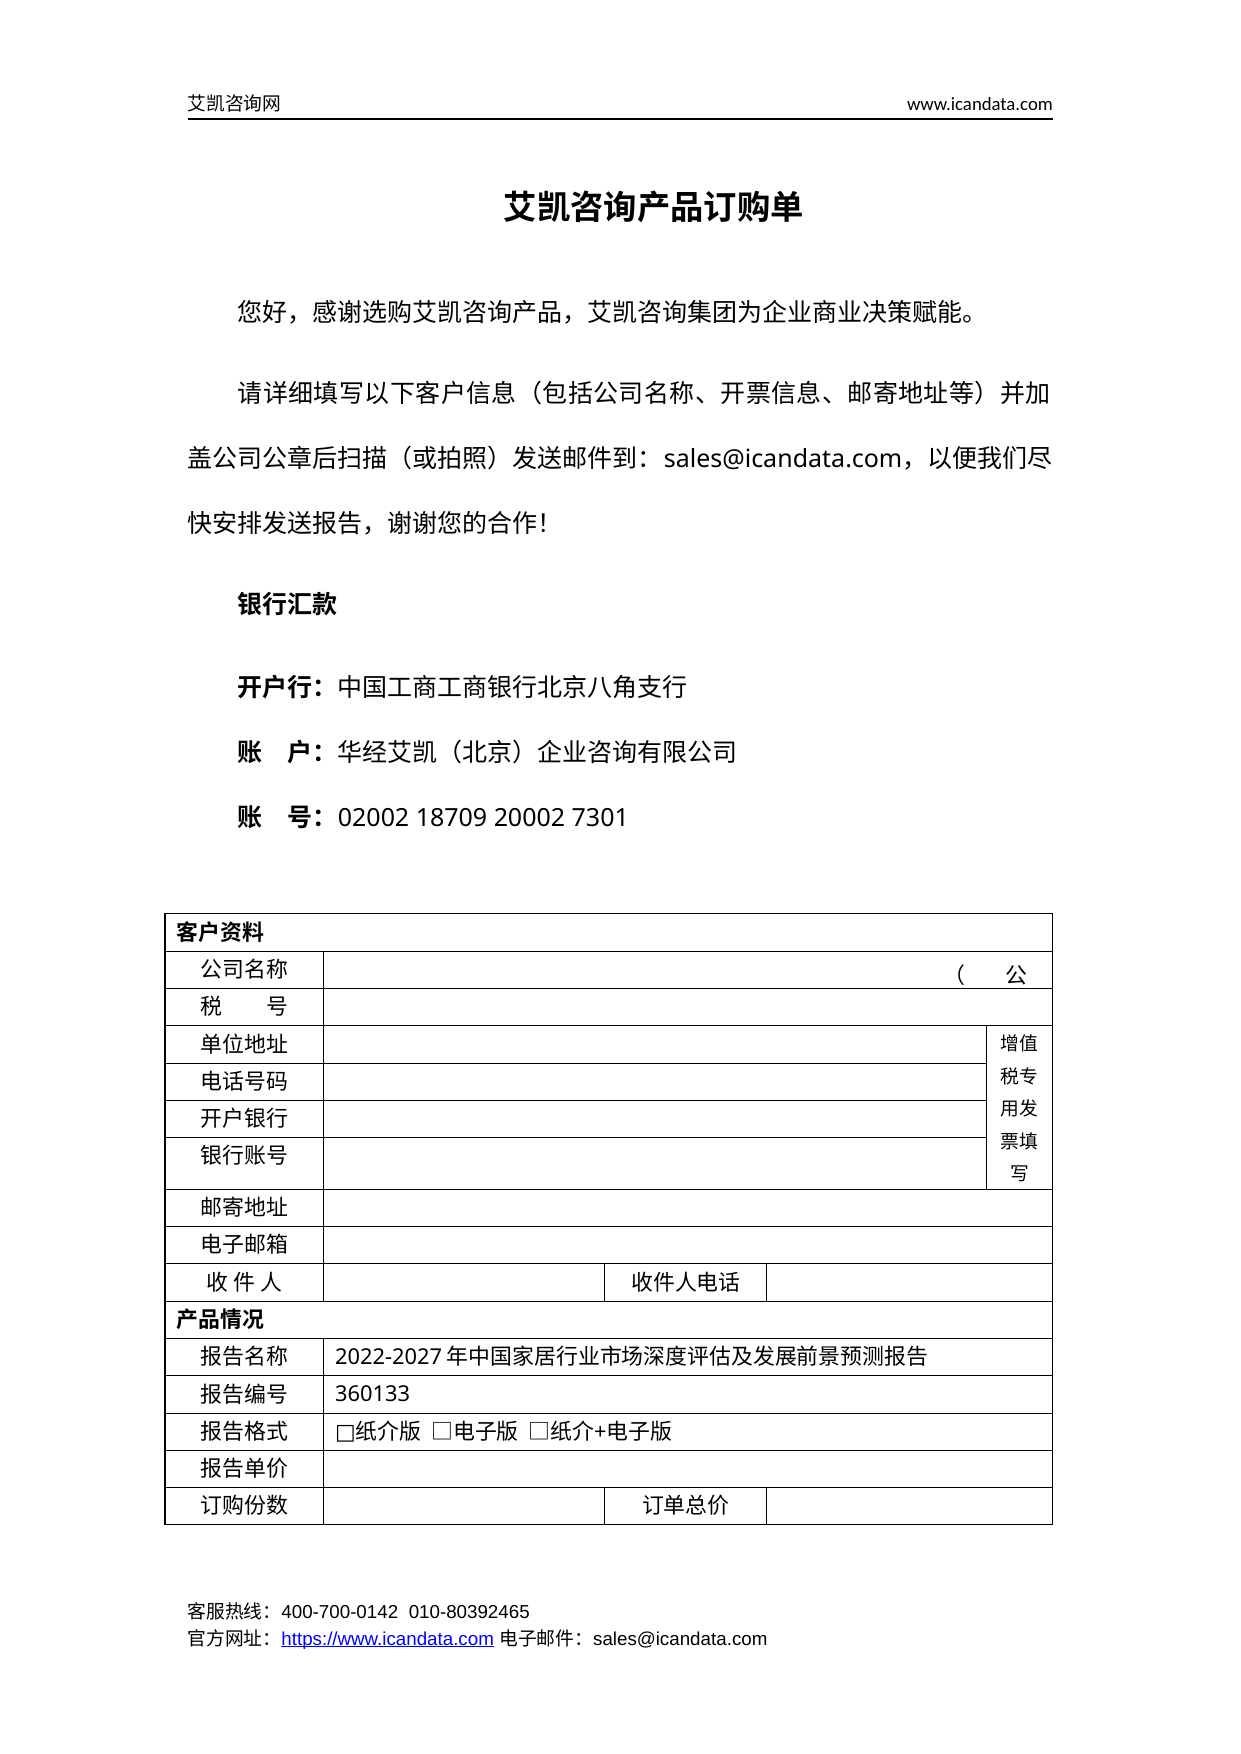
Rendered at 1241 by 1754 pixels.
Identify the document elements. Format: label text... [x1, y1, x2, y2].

table_cell [324, 1264, 604, 1301]
table_cell 报告编号 [166, 1376, 323, 1412]
table_cell [324, 952, 1052, 988]
table_cell 电话号码 [166, 1064, 323, 1100]
table_cell □纸介版 □电子版 □纸介+电子版 [324, 1414, 1052, 1450]
table_cell [324, 989, 1052, 1025]
table_cell 收件人电话 [605, 1264, 766, 1301]
table_cell [324, 1064, 986, 1100]
table_cell [324, 1138, 986, 1189]
table_cell [324, 1227, 1052, 1263]
table_cell 报告名称 [166, 1339, 323, 1375]
table_cell 邮寄地址 [166, 1190, 323, 1226]
text 开户行：中国工商工商银行北京八角支行 [187, 653, 1053, 718]
table_cell 增值税专用发票填写 [987, 1026, 1052, 1189]
table_cell 公司名称 [166, 952, 323, 988]
text 您好，感谢选购艾凯咨询产品，艾凯咨询集团为企业商业决策赋能。 [187, 278, 1053, 343]
table_cell [324, 1101, 986, 1137]
table_cell [324, 1488, 604, 1524]
text 账 号：02002 18709 20002 7301 [187, 783, 1053, 848]
text 账 户：华经艾凯（北京）企业咨询有限公司 [187, 718, 1053, 783]
table_cell 银行账号 [166, 1138, 323, 1189]
table_cell 订购份数 [166, 1488, 323, 1524]
table_cell [324, 1190, 1052, 1226]
table_cell 电子邮箱 [166, 1227, 323, 1263]
table_cell 收 件 人 [166, 1264, 323, 1301]
text 请详细填写以下客户信息（包括公司名称、开票信息、邮寄地址等）并加盖公司公章后扫描（或拍照）发送邮件到：sales@icandata.com，以便我们尽快安排发送报告，谢谢您的合作！ [187, 359, 1053, 554]
table_cell 报告格式 [166, 1414, 323, 1450]
table_cell [767, 1488, 1052, 1524]
table_cell 产品情况 [166, 1302, 1052, 1338]
table_cell 税 号 [166, 989, 323, 1025]
table_cell [324, 1451, 1052, 1487]
table_cell [324, 1026, 986, 1062]
table_cell 开户银行 [166, 1101, 323, 1137]
table_cell 订单总价 [605, 1488, 766, 1524]
table_header 客户资料 [166, 914, 1052, 951]
table_cell [767, 1264, 1052, 1301]
table_cell 报告单价 [166, 1451, 323, 1487]
text 艾凯咨询产品订购单 [187, 172, 1053, 237]
table_cell 360133 [324, 1376, 1052, 1412]
table_cell 2022-2027年中国家居行业市场深度评估及发展前景预测报告 [324, 1339, 1052, 1375]
table_cell 单位地址 [166, 1026, 323, 1062]
text 银行汇款 [187, 570, 1053, 635]
